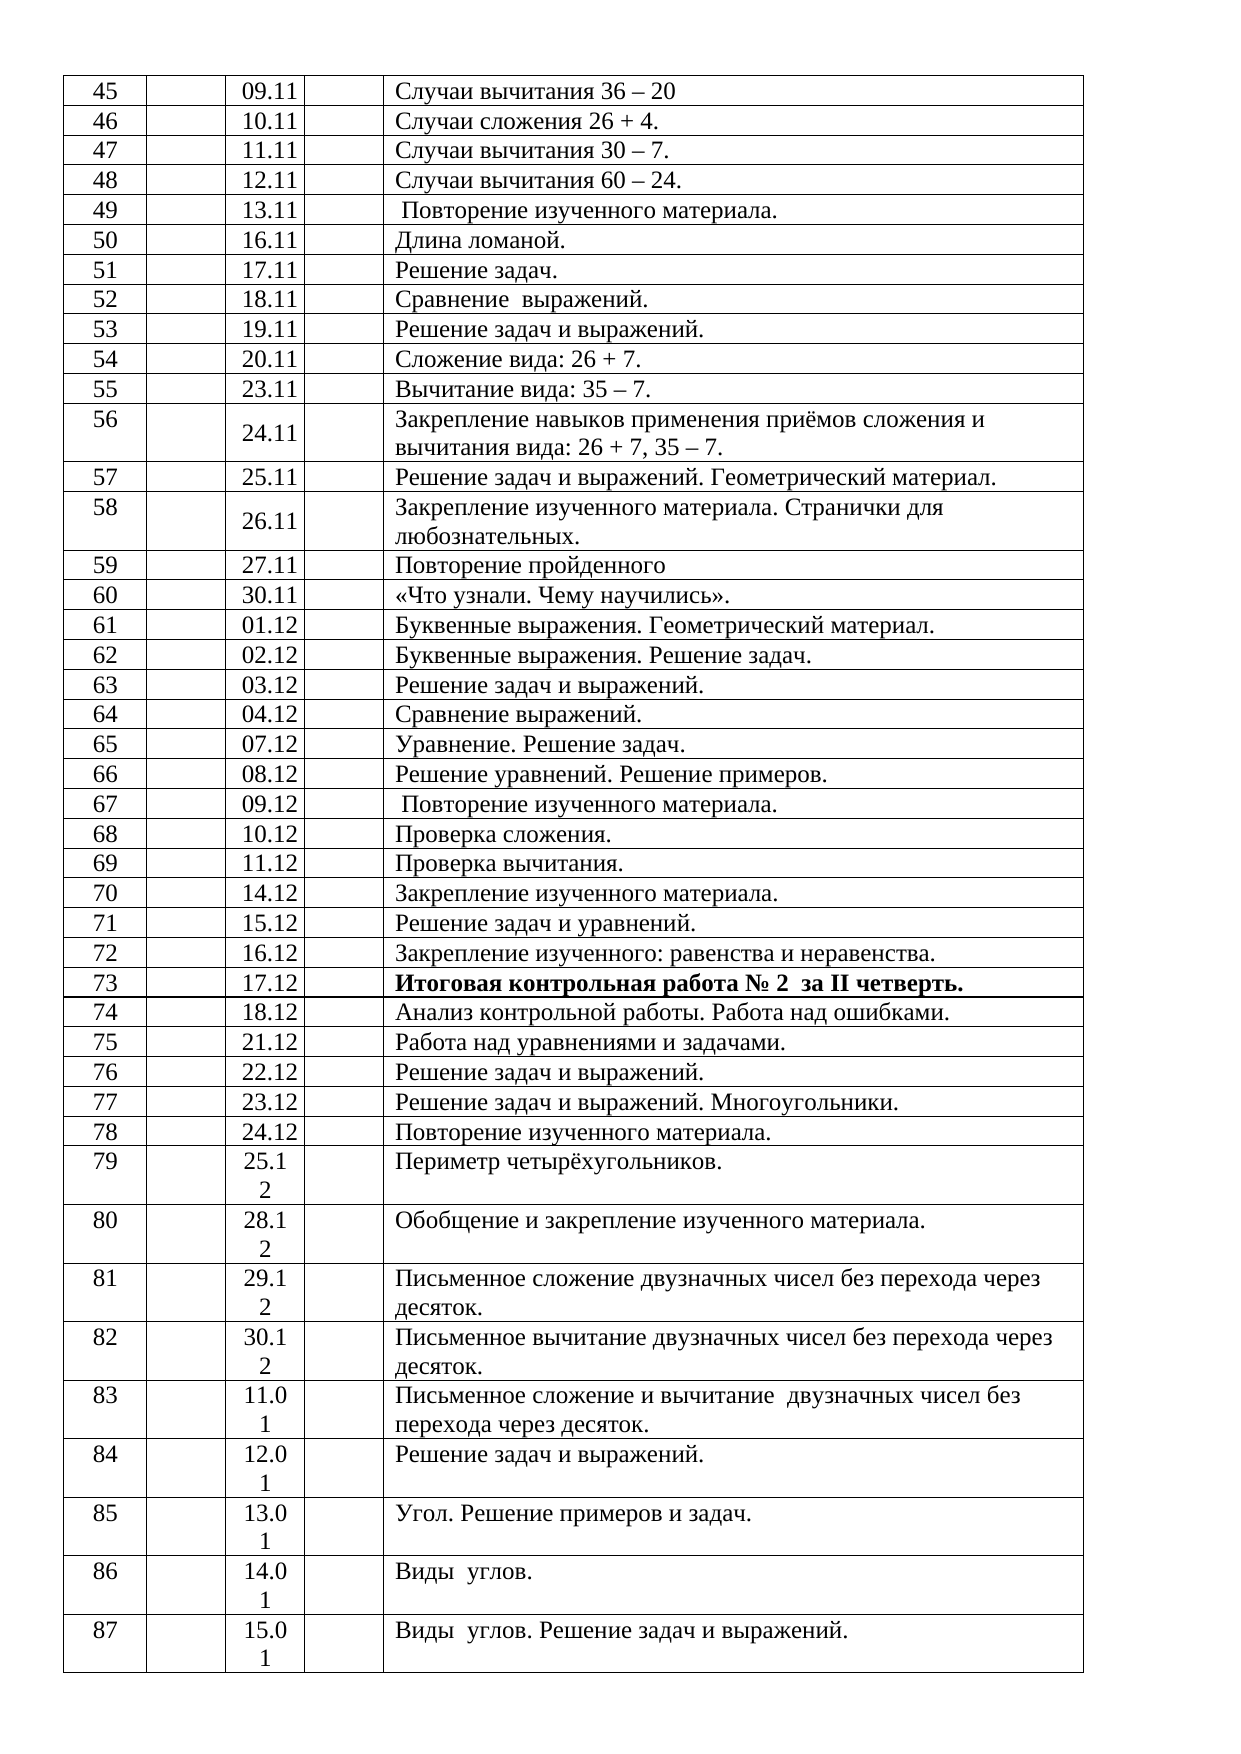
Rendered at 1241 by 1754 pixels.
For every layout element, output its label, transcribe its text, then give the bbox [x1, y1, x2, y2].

table_cell [305, 908, 383, 937]
table_cell 72 [64, 938, 146, 967]
table_cell 58 [64, 492, 146, 549]
table_cell 30.12 [226, 1322, 304, 1379]
table_cell 11.11 [226, 136, 304, 164]
table_cell Повторение изученного материала. [384, 789, 1083, 818]
table_cell 49 [64, 195, 146, 224]
table_cell [147, 1087, 225, 1116]
table_cell 19.11 [226, 314, 304, 343]
table_cell Решение задач. [384, 255, 1083, 283]
table_cell [147, 1117, 225, 1145]
table_cell 68 [64, 819, 146, 847]
table_cell 84 [64, 1439, 146, 1497]
table_cell [305, 106, 383, 134]
table_cell 62 [64, 640, 146, 669]
table_cell [305, 610, 383, 639]
table_cell [305, 225, 383, 254]
table_cell 10.11 [226, 106, 304, 134]
table_cell [147, 1615, 225, 1672]
table_cell 15.12 [226, 908, 304, 937]
table_cell Закрепление изученного материала. Странички для любознательных. [384, 492, 1083, 549]
table_cell [147, 195, 225, 224]
table_cell Виды углов. [384, 1556, 1083, 1614]
table_cell [147, 462, 225, 491]
table_cell Обобщение и закрепление изученного материала. [384, 1205, 1083, 1262]
table_cell [147, 640, 225, 669]
table_cell 30.11 [226, 580, 304, 609]
table_cell [147, 255, 225, 283]
table_cell Буквенные выражения. Решение задач. [384, 640, 1083, 669]
table_cell Письменное сложение двузначных чисел без перехода через десяток. [384, 1264, 1083, 1321]
table_cell [147, 610, 225, 639]
table_cell [147, 968, 225, 996]
table_cell 86 [64, 1556, 146, 1614]
table_cell [305, 700, 383, 728]
table_cell 08.12 [226, 759, 304, 788]
table_cell 02.12 [226, 640, 304, 669]
table_cell 18.11 [226, 285, 304, 313]
table_cell [305, 670, 383, 698]
table_cell [305, 1322, 383, 1379]
table_cell Работа над уравнениями и задачами. [384, 1027, 1083, 1056]
table_cell 17.11 [226, 255, 304, 283]
table_cell 16.11 [226, 225, 304, 254]
table_cell 57 [64, 462, 146, 491]
table_cell Анализ контрольной работы. Работа над ошибками. [384, 998, 1083, 1026]
table_cell Проверка вычитания. [384, 849, 1083, 877]
table_cell [305, 404, 383, 461]
table_cell [305, 195, 383, 224]
table_cell [305, 819, 383, 847]
table_cell 22.12 [226, 1057, 304, 1086]
table_cell [147, 878, 225, 907]
table_cell [147, 1057, 225, 1086]
table_cell [147, 1205, 225, 1262]
table_cell 11.12 [226, 849, 304, 877]
table_cell 60 [64, 580, 146, 609]
table_cell Сравнение выражений. [384, 285, 1083, 313]
table_cell 09.12 [226, 789, 304, 818]
table_cell Случаи вычитания 30 – 7. [384, 136, 1083, 164]
table_cell 76 [64, 1057, 146, 1086]
table_cell [305, 729, 383, 758]
table_cell Письменное вычитание двузначных чисел без перехода через десяток. [384, 1322, 1083, 1379]
table_cell Решение задач и выражений. [384, 1439, 1083, 1497]
table_cell Итоговая контрольная работа № 2 за II четверть. [384, 968, 1083, 996]
table_cell 70 [64, 878, 146, 907]
table_cell [147, 106, 225, 134]
table_cell [147, 580, 225, 609]
table_cell 53 [64, 314, 146, 343]
table_cell [147, 76, 225, 105]
table_cell [305, 640, 383, 669]
table_cell [305, 968, 383, 996]
table_cell [147, 1498, 225, 1555]
table_cell 56 [64, 404, 146, 461]
table_cell [147, 1264, 225, 1321]
table_cell 14.01 [226, 1556, 304, 1614]
table_cell [305, 76, 383, 105]
table_cell Решение задач и выражений. [384, 1057, 1083, 1086]
table_cell [147, 1556, 225, 1614]
table_cell [305, 136, 383, 164]
table_cell [305, 1087, 383, 1116]
table_cell 14.12 [226, 878, 304, 907]
table_cell 07.12 [226, 729, 304, 758]
table_cell 21.12 [226, 1027, 304, 1056]
table_cell 45 [64, 76, 146, 105]
table_cell [305, 492, 383, 549]
table_cell 23.12 [226, 1087, 304, 1116]
table_cell 50 [64, 225, 146, 254]
table_cell 63 [64, 670, 146, 698]
table_cell «Что узнали. Чему научились». [384, 580, 1083, 609]
table_cell Сложение вида: 26 + 7. [384, 344, 1083, 373]
table_cell 82 [64, 1322, 146, 1379]
table_cell 27.11 [226, 551, 304, 579]
table_cell [147, 374, 225, 403]
table_cell 55 [64, 374, 146, 403]
table_cell 25.12 [226, 1146, 304, 1204]
table_cell [305, 462, 383, 491]
table_cell 24.12 [226, 1117, 304, 1145]
table_cell 77 [64, 1087, 146, 1116]
table_cell [305, 344, 383, 373]
table_cell 17.12 [226, 968, 304, 996]
table_cell 47 [64, 136, 146, 164]
table_cell Решение задач и выражений. Многоугольники. [384, 1087, 1083, 1116]
table_cell [147, 1381, 225, 1438]
table_cell 66 [64, 759, 146, 788]
table_cell [147, 551, 225, 579]
table_cell 46 [64, 106, 146, 134]
table_cell [305, 551, 383, 579]
table_cell Виды углов. Решение задач и выражений. [384, 1615, 1083, 1672]
table_cell [305, 1027, 383, 1056]
table_cell [147, 789, 225, 818]
table_cell 85 [64, 1498, 146, 1555]
table_cell [147, 938, 225, 967]
table_cell Сравнение выражений. [384, 700, 1083, 728]
table_cell Проверка сложения. [384, 819, 1083, 847]
table_cell Закрепление изученного материала. [384, 878, 1083, 907]
table_cell [147, 285, 225, 313]
table_cell [147, 819, 225, 847]
table_cell [305, 759, 383, 788]
table_cell 71 [64, 908, 146, 937]
table_cell [147, 849, 225, 877]
table_cell 79 [64, 1146, 146, 1204]
table_cell 04.12 [226, 700, 304, 728]
table_cell 61 [64, 610, 146, 639]
table_cell [305, 878, 383, 907]
table_cell [147, 1146, 225, 1204]
table_cell 74 [64, 998, 146, 1026]
table_cell 18.12 [226, 998, 304, 1026]
table_cell [147, 492, 225, 549]
table_cell Уравнение. Решение задач. [384, 729, 1083, 758]
table_cell 75 [64, 1027, 146, 1056]
table_cell Повторение пройденного [384, 551, 1083, 579]
table_cell [305, 1146, 383, 1204]
table_cell 83 [64, 1381, 146, 1438]
table_cell 87 [64, 1615, 146, 1672]
table_cell [147, 729, 225, 758]
table_cell [147, 225, 225, 254]
table_cell 25.11 [226, 462, 304, 491]
table_cell Случаи вычитания 60 – 24. [384, 165, 1083, 194]
table_cell [147, 998, 225, 1026]
table_cell 03.12 [226, 670, 304, 698]
table_cell [305, 580, 383, 609]
table_cell 51 [64, 255, 146, 283]
table_cell Закрепление изученного: равенства и неравенства. [384, 938, 1083, 967]
table_cell 16.12 [226, 938, 304, 967]
table_cell Случаи сложения 26 + 4. [384, 106, 1083, 134]
table_cell 13.11 [226, 195, 304, 224]
table_cell Письменное сложение и вычитание двузначных чисел без перехода через десяток. [384, 1381, 1083, 1438]
table_cell [305, 374, 383, 403]
table_cell Решение задач и уравнений. [384, 908, 1083, 937]
table_cell Повторение изученного материала. [384, 1117, 1083, 1145]
table_cell 11.01 [226, 1381, 304, 1438]
table_cell [305, 314, 383, 343]
table_cell Решение уравнений. Решение примеров. [384, 759, 1083, 788]
table_cell Повторение изученного материала. [384, 195, 1083, 224]
table_cell [147, 165, 225, 194]
table_cell [305, 255, 383, 283]
table_cell [147, 670, 225, 698]
table_cell Длина ломаной. [384, 225, 1083, 254]
table_cell [305, 1264, 383, 1321]
table_cell 09.11 [226, 76, 304, 105]
table_cell [147, 908, 225, 937]
table_cell 28.12 [226, 1205, 304, 1262]
table_cell 48 [64, 165, 146, 194]
table_cell [305, 849, 383, 877]
table_cell [305, 1205, 383, 1262]
table_cell 54 [64, 344, 146, 373]
table_cell [305, 938, 383, 967]
table_cell 20.11 [226, 344, 304, 373]
table_cell 12.01 [226, 1439, 304, 1497]
table_cell [305, 1615, 383, 1672]
table_cell [305, 1117, 383, 1145]
table_cell Буквенные выражения. Геометрический материал. [384, 610, 1083, 639]
table_cell 78 [64, 1117, 146, 1145]
table_cell Решение задач и выражений. Геометрический материал. [384, 462, 1083, 491]
table_cell Периметр четырёхугольников. [384, 1146, 1083, 1204]
table_cell [147, 1322, 225, 1379]
table_cell 69 [64, 849, 146, 877]
table_cell [305, 1057, 383, 1086]
table_cell 59 [64, 551, 146, 579]
table_cell Угол. Решение примеров и задач. [384, 1498, 1083, 1555]
table_cell [147, 404, 225, 461]
table_cell Решение задач и выражений. [384, 670, 1083, 698]
table_cell 73 [64, 968, 146, 996]
table_cell [147, 136, 225, 164]
table_cell [147, 1027, 225, 1056]
table_cell Случаи вычитания 36 – 20 [384, 76, 1083, 105]
table_cell [147, 314, 225, 343]
table_cell 26.11 [226, 492, 304, 549]
table_cell 67 [64, 789, 146, 818]
table_cell 52 [64, 285, 146, 313]
table_cell 81 [64, 1264, 146, 1321]
table_cell Решение задач и выражений. [384, 314, 1083, 343]
table_cell [305, 1381, 383, 1438]
table_cell 64 [64, 700, 146, 728]
table_cell 10.12 [226, 819, 304, 847]
table_cell 23.11 [226, 374, 304, 403]
table_cell 24.11 [226, 404, 304, 461]
table_cell 80 [64, 1205, 146, 1262]
table_cell [305, 285, 383, 313]
table_cell 15.01 [226, 1615, 304, 1672]
table_cell 65 [64, 729, 146, 758]
table_cell Закрепление навыков применения приёмов сложения и вычитания вида: 26 + 7, 35 – 7. [384, 404, 1083, 461]
table_cell 29.12 [226, 1264, 304, 1321]
table_cell [305, 789, 383, 818]
table_cell [305, 1556, 383, 1614]
table_cell [147, 700, 225, 728]
table_cell [147, 759, 225, 788]
table_cell [147, 344, 225, 373]
table_cell 13.01 [226, 1498, 304, 1555]
table_cell 12.11 [226, 165, 304, 194]
table_cell [305, 998, 383, 1026]
table_cell [147, 1439, 225, 1497]
table_cell [305, 1498, 383, 1555]
table_cell [305, 1439, 383, 1497]
table_cell [305, 165, 383, 194]
table_cell 01.12 [226, 610, 304, 639]
table_cell Вычитание вида: 35 – 7. [384, 374, 1083, 403]
